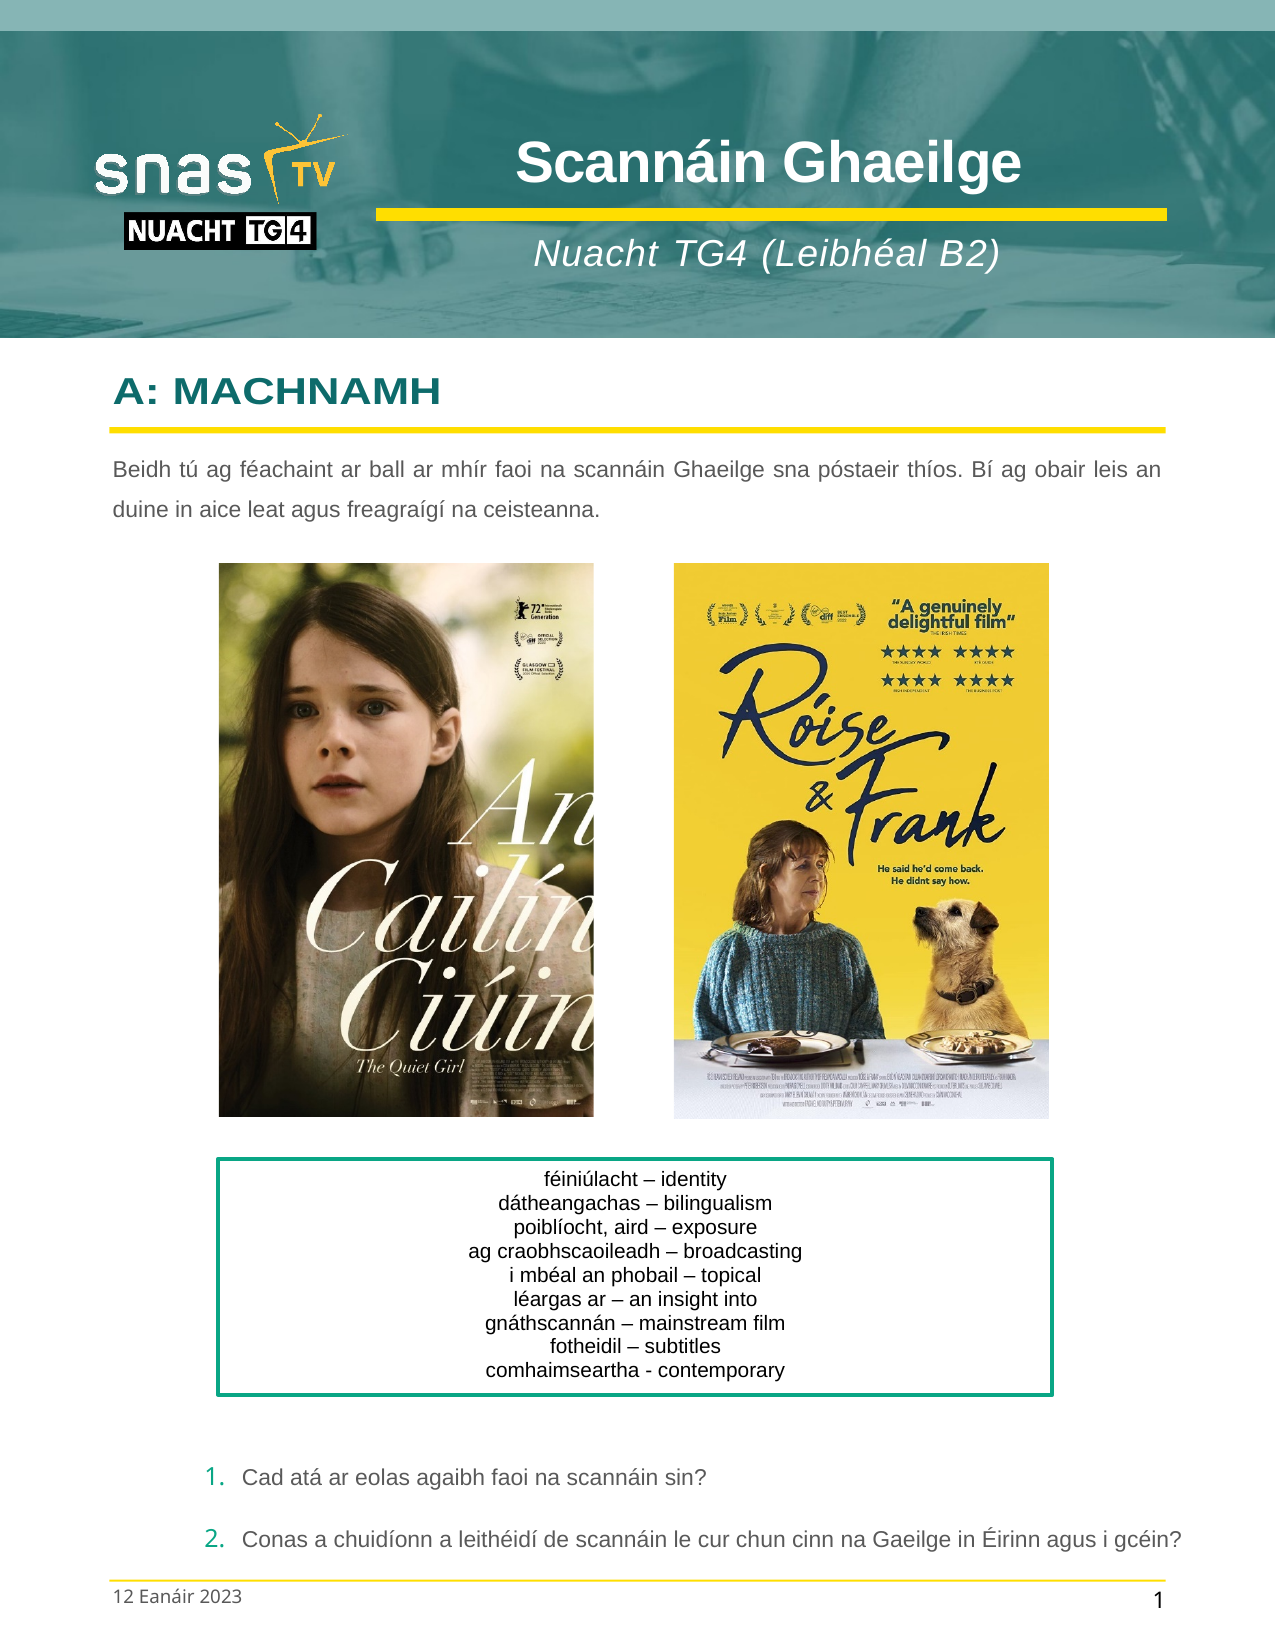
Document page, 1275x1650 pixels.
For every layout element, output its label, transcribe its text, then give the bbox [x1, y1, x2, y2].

list Conas a chuidíonn a leithéidí de scannáin le cur chun cinn na Gaeilge in Éirinn agus i gcéin? [204, 1520, 1185, 1554]
subtitle A: MACHNAMH [423, 369, 1185, 412]
picture [673, 563, 1049, 1119]
table_header Scannáin Ghaeilge [376, 130, 1167, 208]
table_cell Nuacht TG4 (Leibhéal B2) [376, 221, 1167, 274]
text Beidh tú ag féachaint ar ball ar mhír faoi na scannáin Ghaeilge sna póstaeir thíos. Bí ag obair leis an duine in aice leat agus freagraígí na ceisteanna. [112, 434, 1163, 522]
picture [0, 10, 1275, 415]
list Cad atá ar eolas agaibh faoi na scannáin sin? [204, 1459, 1185, 1493]
picture [218, 563, 594, 1117]
